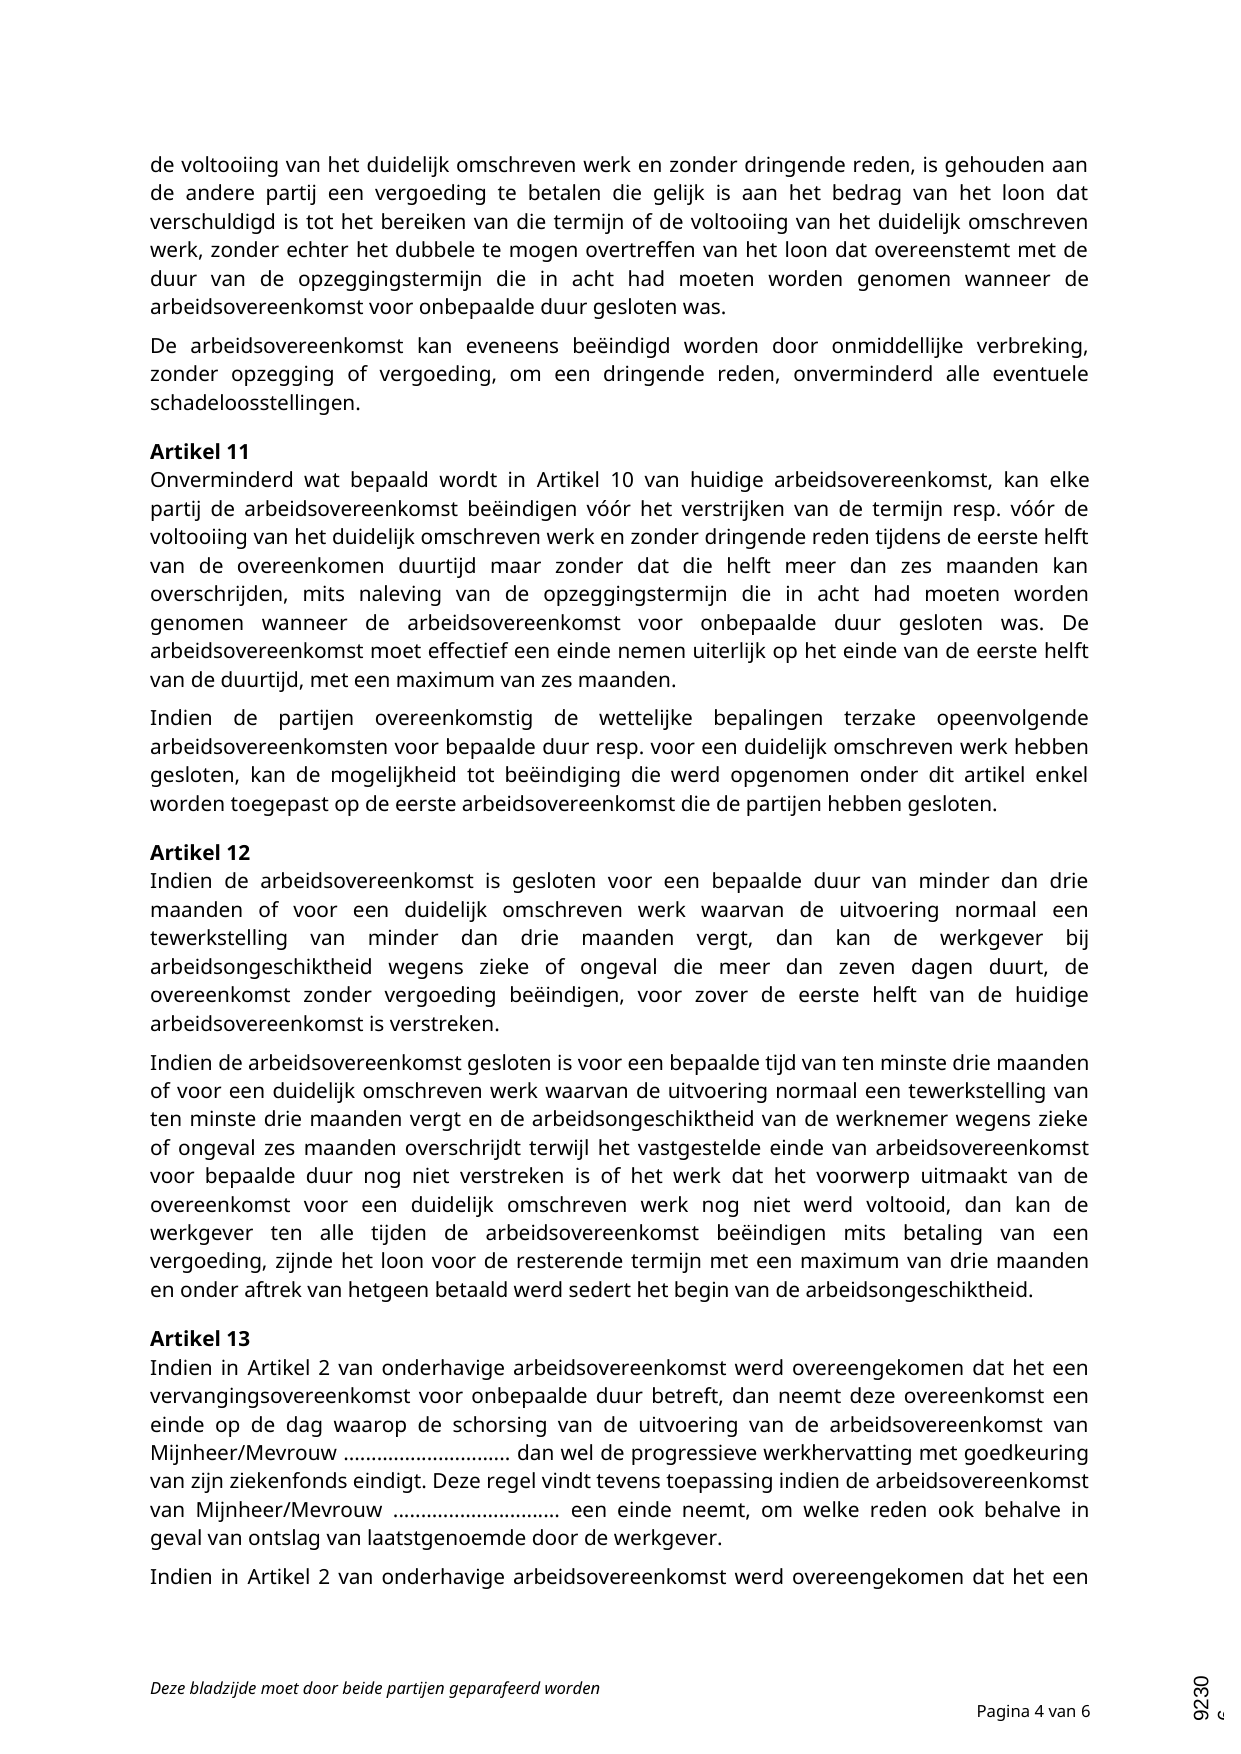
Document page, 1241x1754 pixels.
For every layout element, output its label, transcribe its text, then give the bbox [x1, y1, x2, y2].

text Indien de arbeidsovereenkomst gesloten is voor een bepaalde tijd van ten minste drie maanden of voor een duidelijk omschreven werk waarvan de uitvoering normaal een tewerkstelling van ten minste drie maanden vergt en de arbeidsongeschiktheid van de werknemer wegens zieke of ongeval zes maanden overschrijdt terwijl het vastgestelde einde van arbeidsovereenkomst voor bepaalde duur nog niet verstreken is of het werk dat het voorwerp uitmaakt van de overeenkomst voor een duidelijk omschreven werk nog niet werd voltooid, dan kan de werkgever ten alle tijden de arbeidsovereenkomst beëindigen mits betaling van een vergoeding, zijnde het loon voor de resterende termijn met een maximum van drie maanden en onder aftrek van hetgeen betaald werd sedert het begin van de arbeidsongeschiktheid. [150, 1048, 1090, 1303]
text Indien de partijen overeenkomstig de wettelijke bepalingen terzake opeenvolgende arbeidsovereenkomsten voor bepaalde duur resp. voor een duidelijk omschreven werk hebben gesloten, kan de mogelijkheid tot beëindiging die werd opgenomen onder dit artikel enkel worden toegepast op de eerste arbeidsovereenkomst die de partijen hebben gesloten. [150, 703, 1090, 817]
text Indien in artikel 2 van onderhavige arbeidsovereenkomst werd overeengekomen dat het een vervangingsovereenkomst voor onbepaalde duur betreft, dan neemt deze overeenkomst een einde op de dag waarop de schorsing van de uitvoering van de arbeidsovereenkomst van dan wel de progressieve werkhervatting met goedkeuring van zijn ziekenfonds eindigt. Deze regel vindt tevens toepassing indien de arbeidsovereenkomst van een einde neemt, om welke reden ook behalve in geval van ontslag van laatstgenoemde door de werkgever. [150, 1353, 1090, 1552]
text Onverminderd wat bepaald wordt in artikel 10 van huidige arbeidsovereenkomst, kan elke partij de arbeidsovereenkomst beëindigen vóór het verstrijken van de termijn resp. vóór de voltooiing van het duidelijk omschreven werk en zonder dringende reden tijdens de eerste helft van de overeenkomen duurtijd maar zonder dat die helft meer dan zes maanden kan overschrijden, mits naleving van de opzeggingstermijn die in acht had moeten worden genomen wanneer de arbeidsovereenkomst voor onbepaalde duur gesloten was. De arbeidsovereenkomst moet effectief een einde nemen uiterlijk op het einde van de eerste helft van de duurtijd, met een maximum van zes maanden. [150, 466, 1090, 693]
text Indien de arbeidsovereenkomst is gesloten voor een bepaalde duur van minder dan drie maanden of voor een duidelijk omschreven werk waarvan de uitvoering normaal een tewerkstelling van minder dan drie maanden vergt, dan kan de werkgever bij arbeidsongeschiktheid wegens zieke of ongeval die meer dan zeven dagen duurt, de overeenkomst zonder vergoeding beëindigen, voor zover de eerste helft van de huidige arbeidsovereenkomst is verstreken. [150, 867, 1090, 1037]
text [150, 150, 1090, 321]
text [150, 1562, 1090, 1591]
text De arbeidsovereenkomst kan eveneens beëindigd worden door onmiddellijke verbreking, zonder opzegging of vergoeding, om een dringende reden, onverminderd alle eventuele schadeloosstellingen. [150, 331, 1090, 416]
